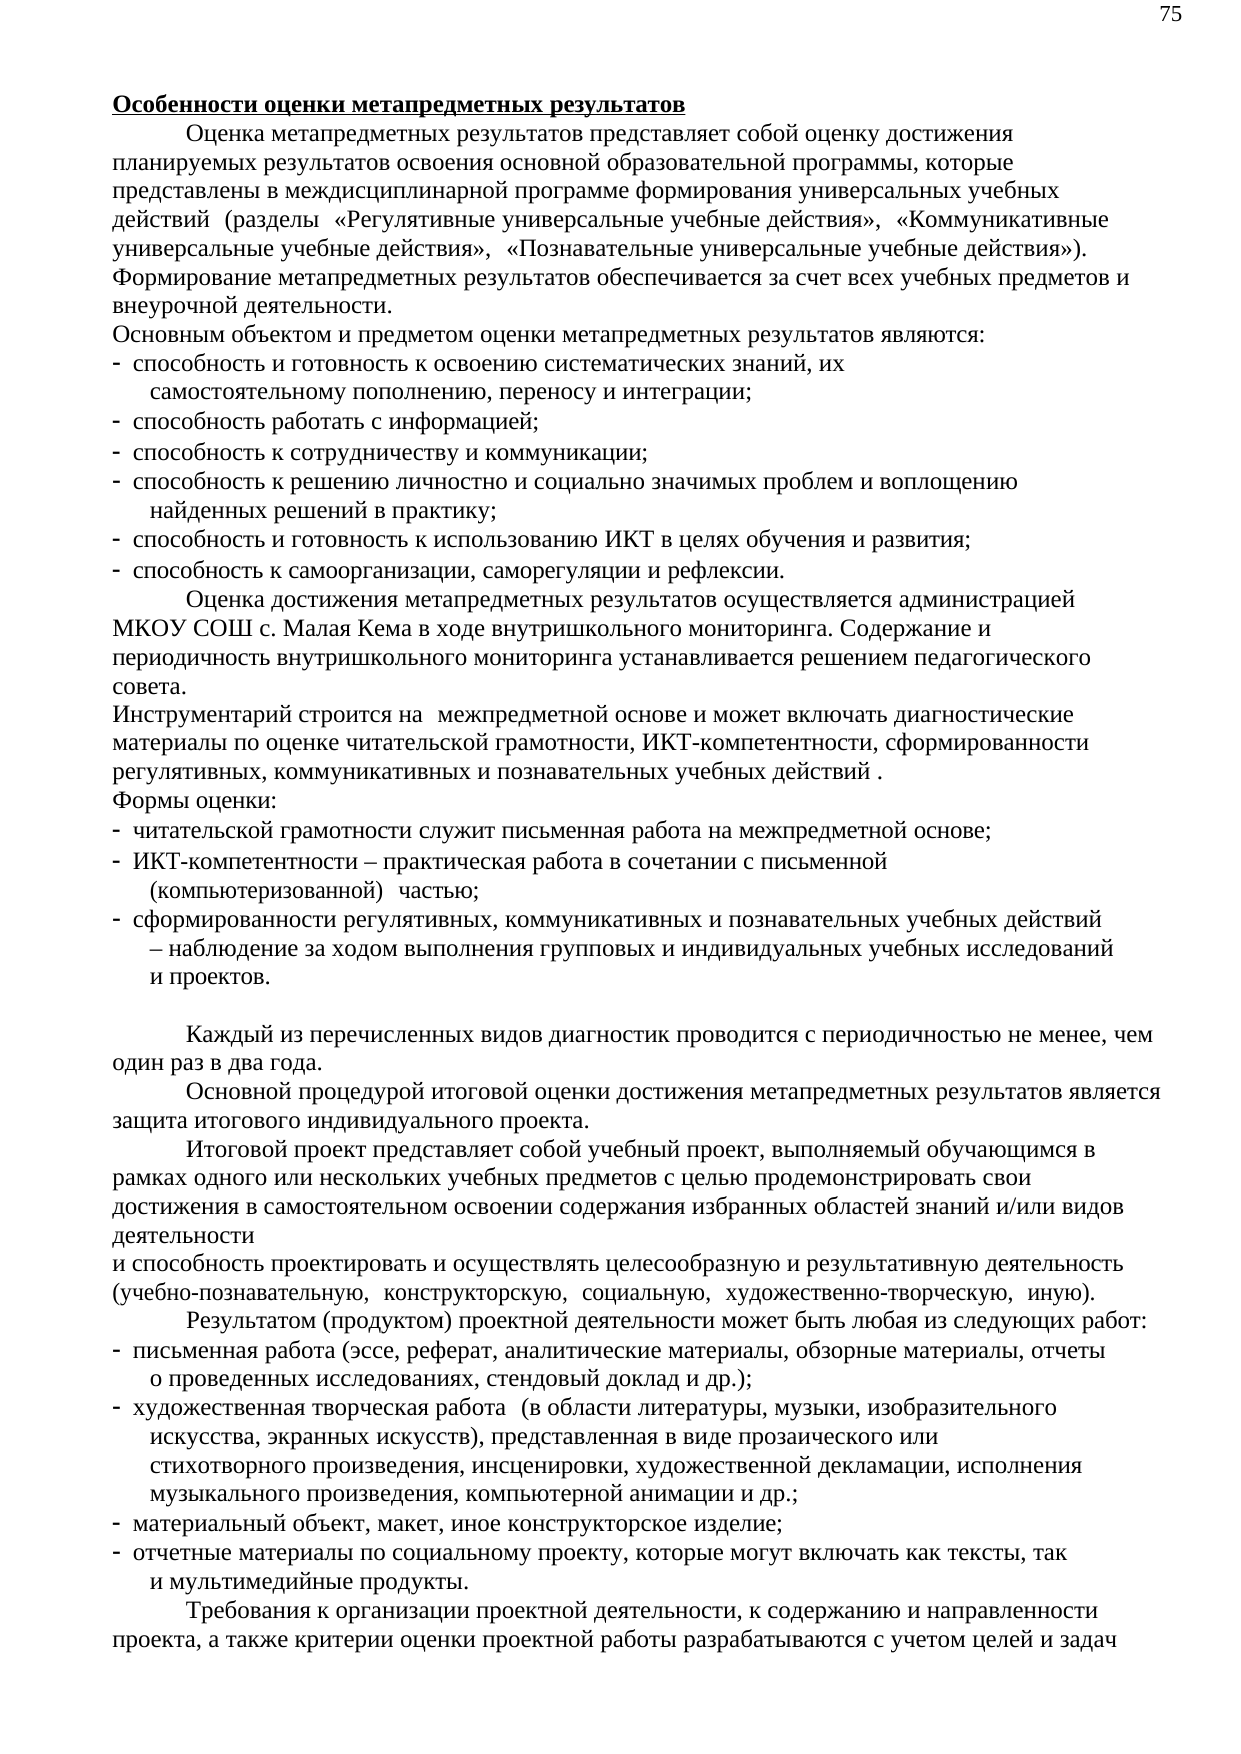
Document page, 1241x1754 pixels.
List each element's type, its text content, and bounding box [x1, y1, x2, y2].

text и способность проектировать и осуществлять целесообразную и результативную деятельность [112, 1249, 1182, 1277]
text Результатом (продуктом) проектной деятельности может быть любая из следующих работ: [186, 1306, 1182, 1335]
list способность и готовность к использованию ИКТ в целях обучения и развития; [112, 524, 1182, 554]
text Формы оценки: [112, 785, 1182, 814]
list материальный объект, макет, иное конструкторское изделие; [112, 1507, 1182, 1537]
text Основной процедурой итоговой оценки достижения метапредметных результатов является защита итогового индивидуального проекта. [112, 1076, 1163, 1134]
text Итоговой проект представляет собой учебный проект, выполняемый обучающимся в рамках одного или нескольких учебных предметов с целью продемонстрировать свои достижения в самостоятельном освоении содержания избранных областей знаний и/или видов деятельности [112, 1134, 1163, 1249]
text Оценка метапредметных результатов представляет собой оценку достижения планируемых результатов освоения основной образовательной программы, которые представлены в междисциплинарной программе формирования универсальных учебных действий (разделы «Регулятивные универсальные учебные действия», «Коммуникативные универсальные учебные действия», «Познавательные универсальные учебные действия»). [112, 118, 1148, 262]
text (учебно-познавательную, конструкторскую, социальную, художественно-творческую, иную). [112, 1277, 1182, 1306]
text Инструментарий строится на межпредметной основе и может включать диагностические материалы по оценке читательской грамотности, ИКТ-компетентности, сформированности регулятивных, коммуникативных и познавательных учебных действий . [112, 699, 1163, 785]
list сформированности регулятивных, коммуникативных и познавательных учебных действий – наблюдение за ходом выполнения групповых и индивидуальных учебных исследований и проектов. [112, 904, 1120, 990]
text Каждый из перечисленных видов диагностик проводится с периодичностью не менее, чем один раз в два года. [112, 1019, 1163, 1076]
text Требования к организации проектной деятельности, к содержанию и направленности проекта, а также критерии оценки проектной работы разрабатываются с учетом целей и задач [112, 1595, 1163, 1652]
text Особенности оценки метапредметных результатов [112, 89, 1182, 118]
list способность к самоорганизации, саморегуляции и рефлексии. [112, 554, 1182, 584]
list способность работать с информацией; [112, 405, 1182, 436]
list способность к сотрудничеству и коммуникации; [112, 436, 1182, 466]
list отчетные материалы по социальному проекту, которые могут включать как тексты, так и мультимедийные продукты. [112, 1537, 1085, 1595]
list письменная работа (эссе, реферат, аналитические материалы, обзорные материалы, отчеты о проведенных исследованиях, стендовый доклад и др.); [112, 1335, 1123, 1392]
list ИКТ-компетентности – практическая работа в сочетании с письменной [112, 845, 1182, 875]
text Оценка достижения метапредметных результатов осуществляется администрацией МКОУ СОШ с. Малая Кема в ходе внутришкольного мониторинга. Содержание и периодичность внутришкольного мониторинга устанавливается решением педагогического совета. [112, 584, 1152, 699]
list способность к решению личностно и социально значимых проблем и воплощению найденных решений в практику; [112, 466, 1141, 524]
text (компьютеризованной) частью; [149, 875, 1182, 904]
list читательской грамотности служит письменная работа на межпредметной основе; [112, 814, 1182, 845]
text Основным объектом и предметом оценки метапредметных результатов являются: [112, 319, 1182, 348]
text Формирование метапредметных результатов обеспечивается за счет всех учебных предметов и внеурочной деятельности. [112, 262, 1163, 319]
list способность и готовность к освоению систематических знаний, их самостоятельному пополнению, переносу и интеграции; [112, 348, 1045, 405]
list художественная творческая работа (в области литературы, музыки, изобразительного искусства, экранных искусств), представленная в виде прозаического или стихотворного произведения, инсценировки, художественной декламации, исполнения музыкального произведения, компьютерной анимации и др.; [112, 1392, 1100, 1507]
